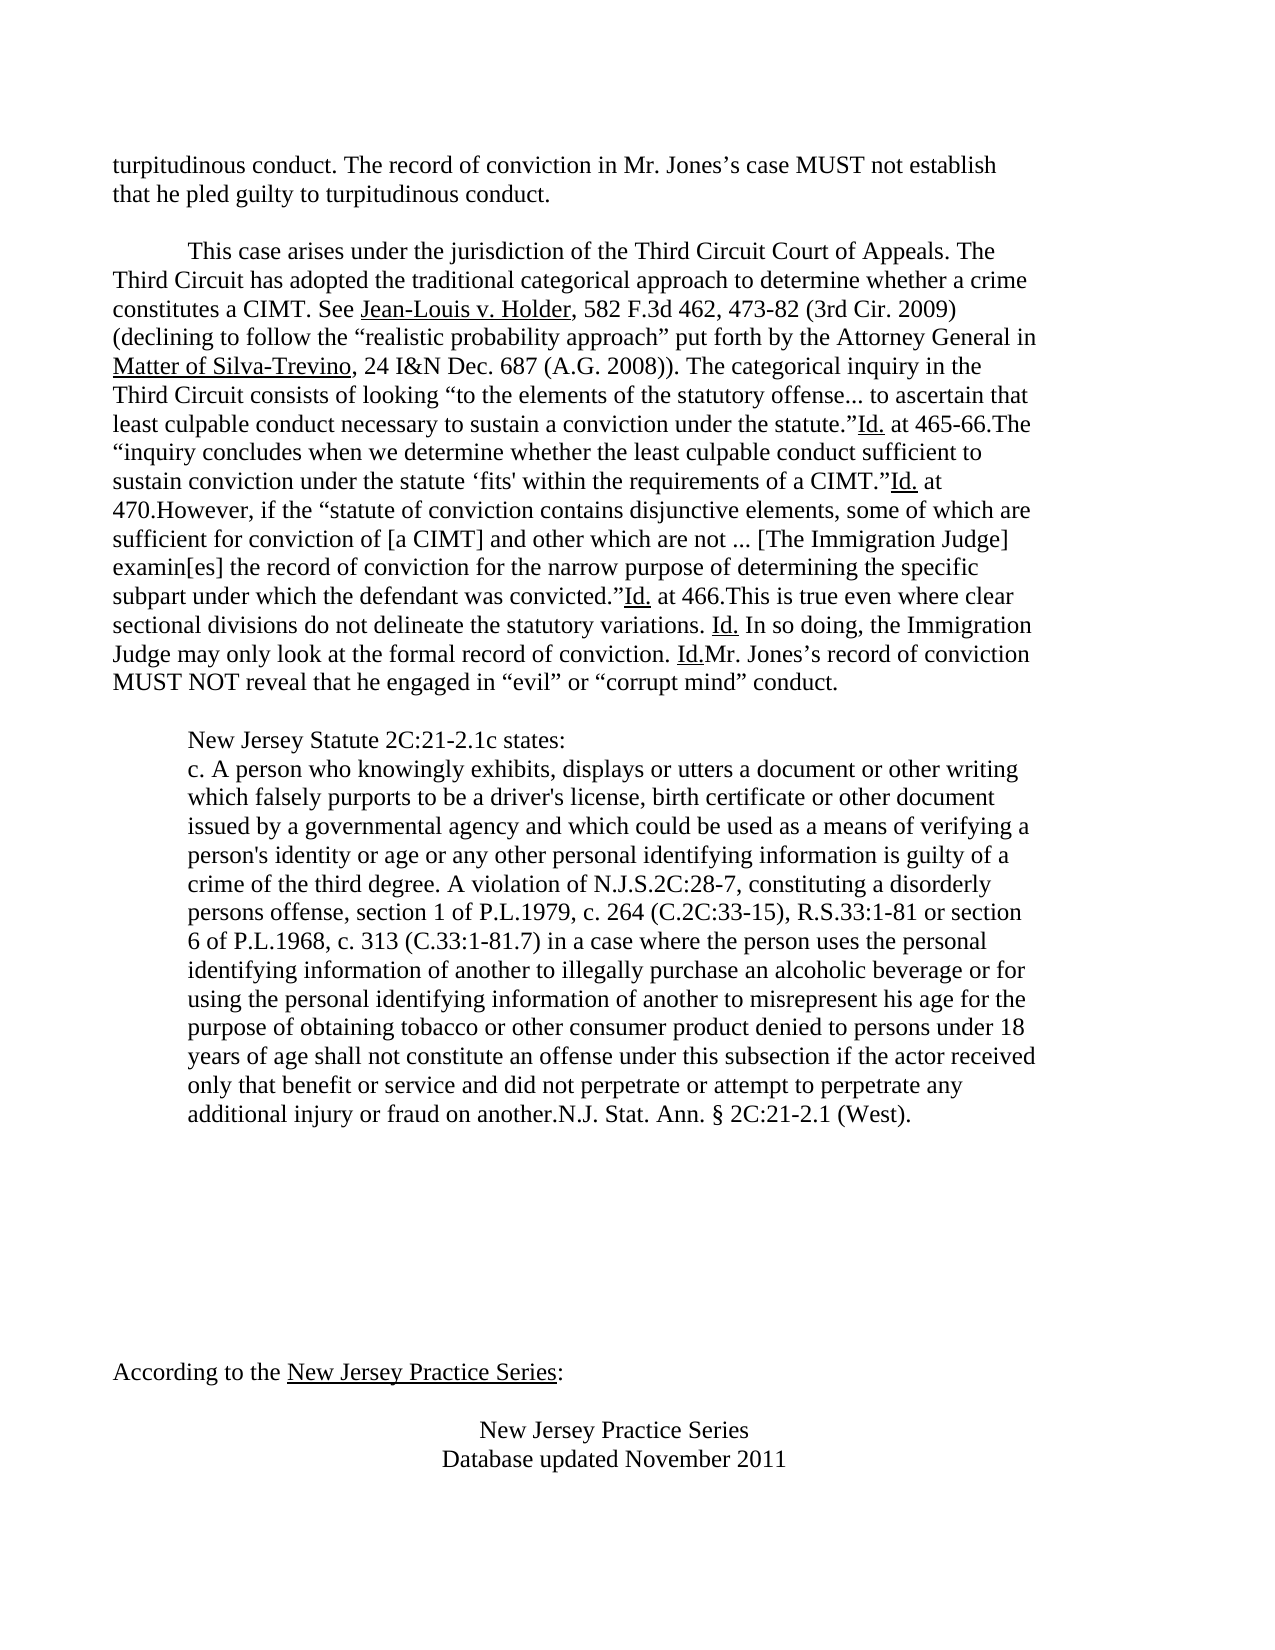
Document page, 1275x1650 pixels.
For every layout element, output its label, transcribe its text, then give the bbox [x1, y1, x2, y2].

list c. A person who knowingly exhibits, displays or utters a document or other writing which falsely purports to be a driver's license, birth certificate or other document issued by a governmental agency and which could be used as a means of verifying a person's identity or age or any other personal identifying information is guilty of a crime of the third degree. A violation of N.J.S.2C:28-7, constituting a disorderly persons offense, section 1 of P.L.1979, c. 264 (C.2C:33-15), R.S.33:1-81 or section 6 of P.L.1968, c. 313 (C.33:1-81.7) in a case where the person uses the personal identifying information of another to illegally purchase an alcoholic beverage or for using the personal identifying information of another to misrepresent his age for the purpose of obtaining tobacco or other consumer product denied to persons under 18 years of age shall not constitute an offense under this subsection if the actor received only that benefit or service and did not perpetrate or attempt to perpetrate any additional injury or fraud on another.N.J. Stat. Ann. § 2C:21-2.1 (West). [187, 754, 1041, 1127]
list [112, 150, 1041, 207]
list New Jersey Statute 2C:21-2.1c states: [187, 725, 1116, 754]
text Database updated November 2011 [112, 1444, 1116, 1472]
list According to the New Jersey Practice Series: [112, 1357, 1041, 1386]
list This case arises under the jurisdiction of the Third Circuit Court of Appeals. The Third Circuit has adopted the traditional categorical approach to determine whether a crime constitutes a CIMT. See Jean-Louis v. Holder, 582 F.3d 462, 473-82 (3rd Cir. 2009) (declining to follow the “realistic probability approach” put forth by the Attorney General in Matter of Silva-Trevino, 24 I&N Dec. 687 (A.G. 2008)). The categorical inquiry in the Third Circuit consists of looking “to the elements of the statutory offense... to ascertain that least culpable conduct necessary to sustain a conviction under the statute.”Id. at 465-66.The “inquiry concludes when we determine whether the least culpable conduct sufficient to sustain conviction under the statute ‘fits' within the requirements of a CIMT.”Id. at 470.However, if the “statute of conviction contains disjunctive elements, some of which are sufficient for conviction of [a CIMT] and other which are not ... [The Immigration Judge] examin[es] the record of conviction for the narrow purpose of determining the specific subpart under which the defendant was convicted.”Id. at 466.This is true even where clear sectional divisions do not delineate the statutory variations. Id. In so doing, the Immigration Judge may only look at the formal record of conviction. Id.Mr. Jones’s record of conviction MUST NOT reveal that he engaged in “evil” or “corrupt mind” conduct. [112, 236, 1041, 696]
text New Jersey Practice Series [112, 1415, 1116, 1444]
